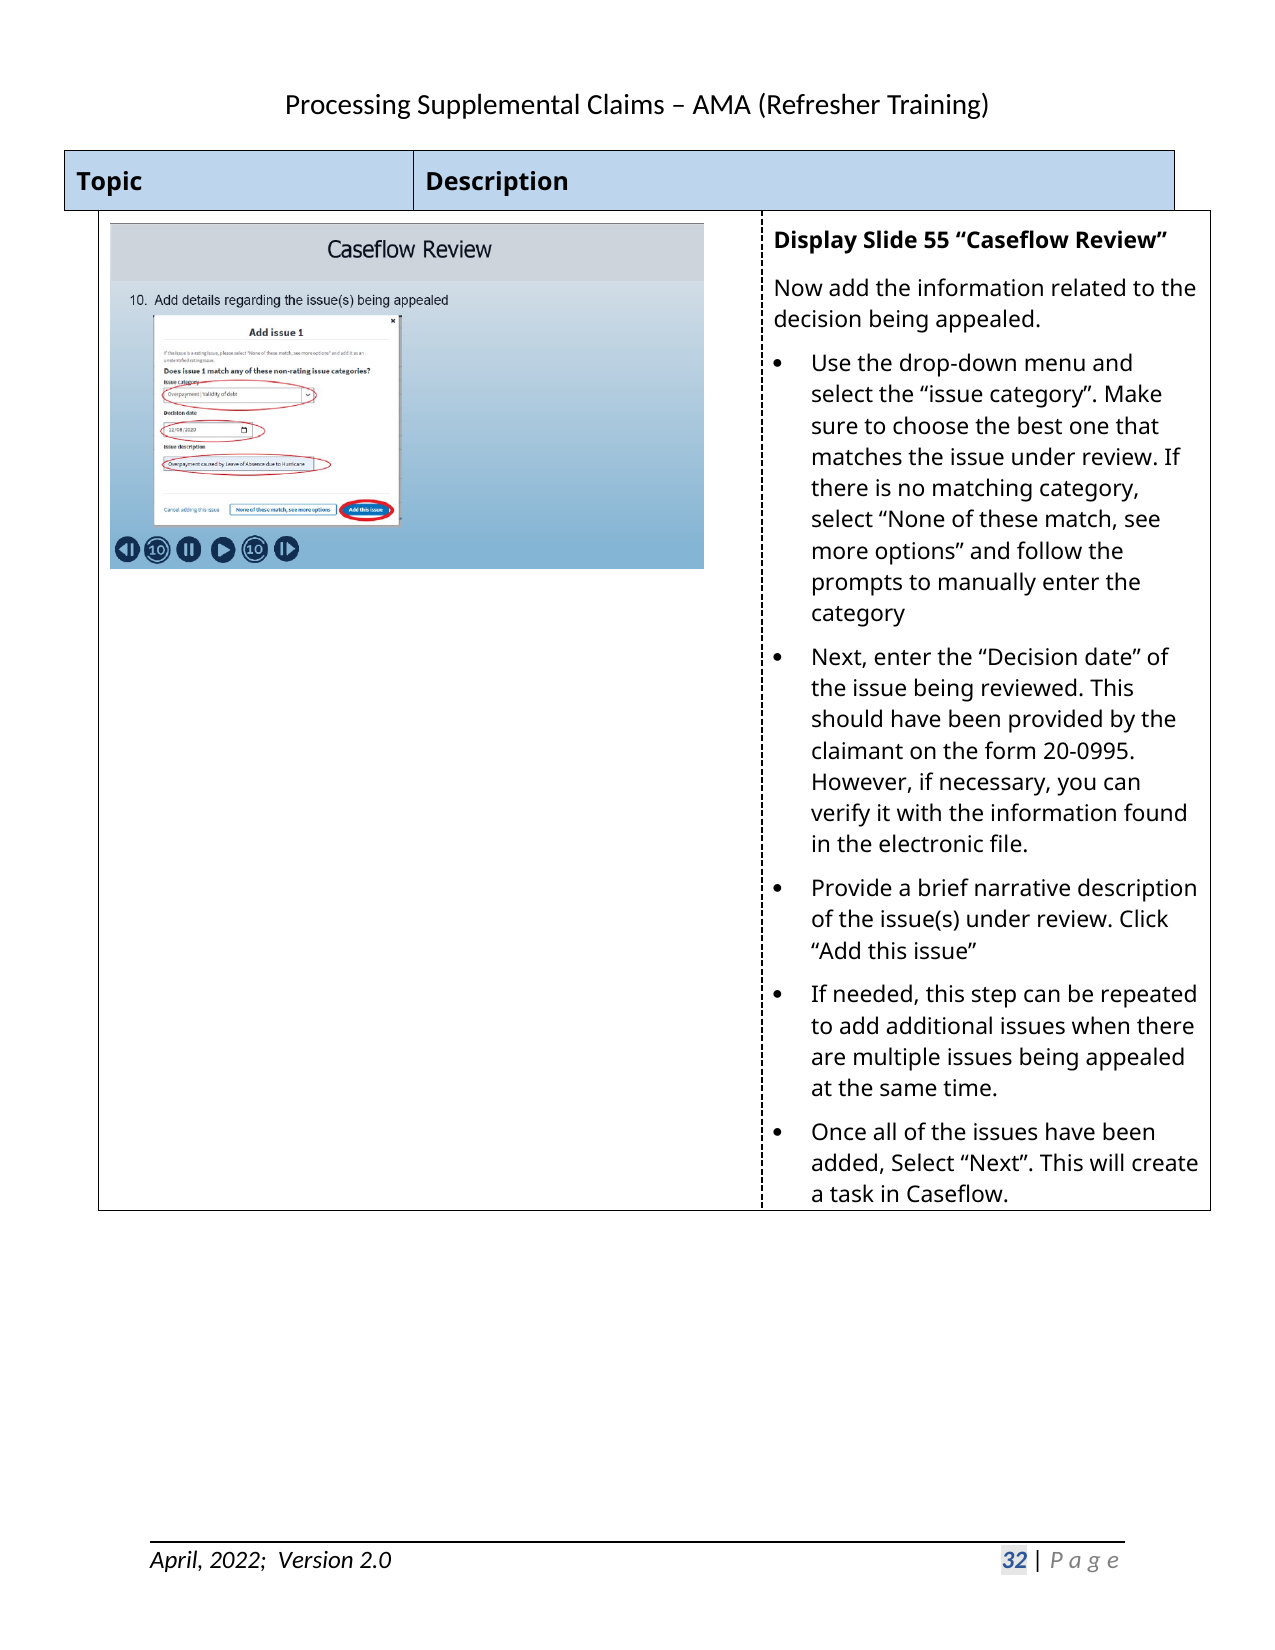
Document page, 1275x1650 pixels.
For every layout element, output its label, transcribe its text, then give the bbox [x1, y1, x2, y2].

table_header Topic [65, 151, 413, 210]
picture [110, 223, 704, 569]
table_header Description [414, 151, 1174, 210]
table_cell [99, 211, 762, 1210]
table_cell Display Slide 55 “Caseflow Review” Now add the information related to the decision being appealed. Use the drop-down menu and select the “issue category”. Make sure to choose the best one that matches the issue under review. If there is no matching category, select “None of these match, see more options” and follow the prompts to manually enter the category Next, enter the “Decision date” of the issue being reviewed. This should have been provided by the claimant on the form 20-0995. However, if necessary, you can verify it with the information found in the electronic file. Provide a brief narrative description of the issue(s) under review. Click “Add this issue” If needed, this step can be repeated to add additional issues when there are multiple issues being appealed at the same time. Once all of the issues have been added, Select “Next”. This will create a task in Caseflow. [762, 211, 1210, 1210]
